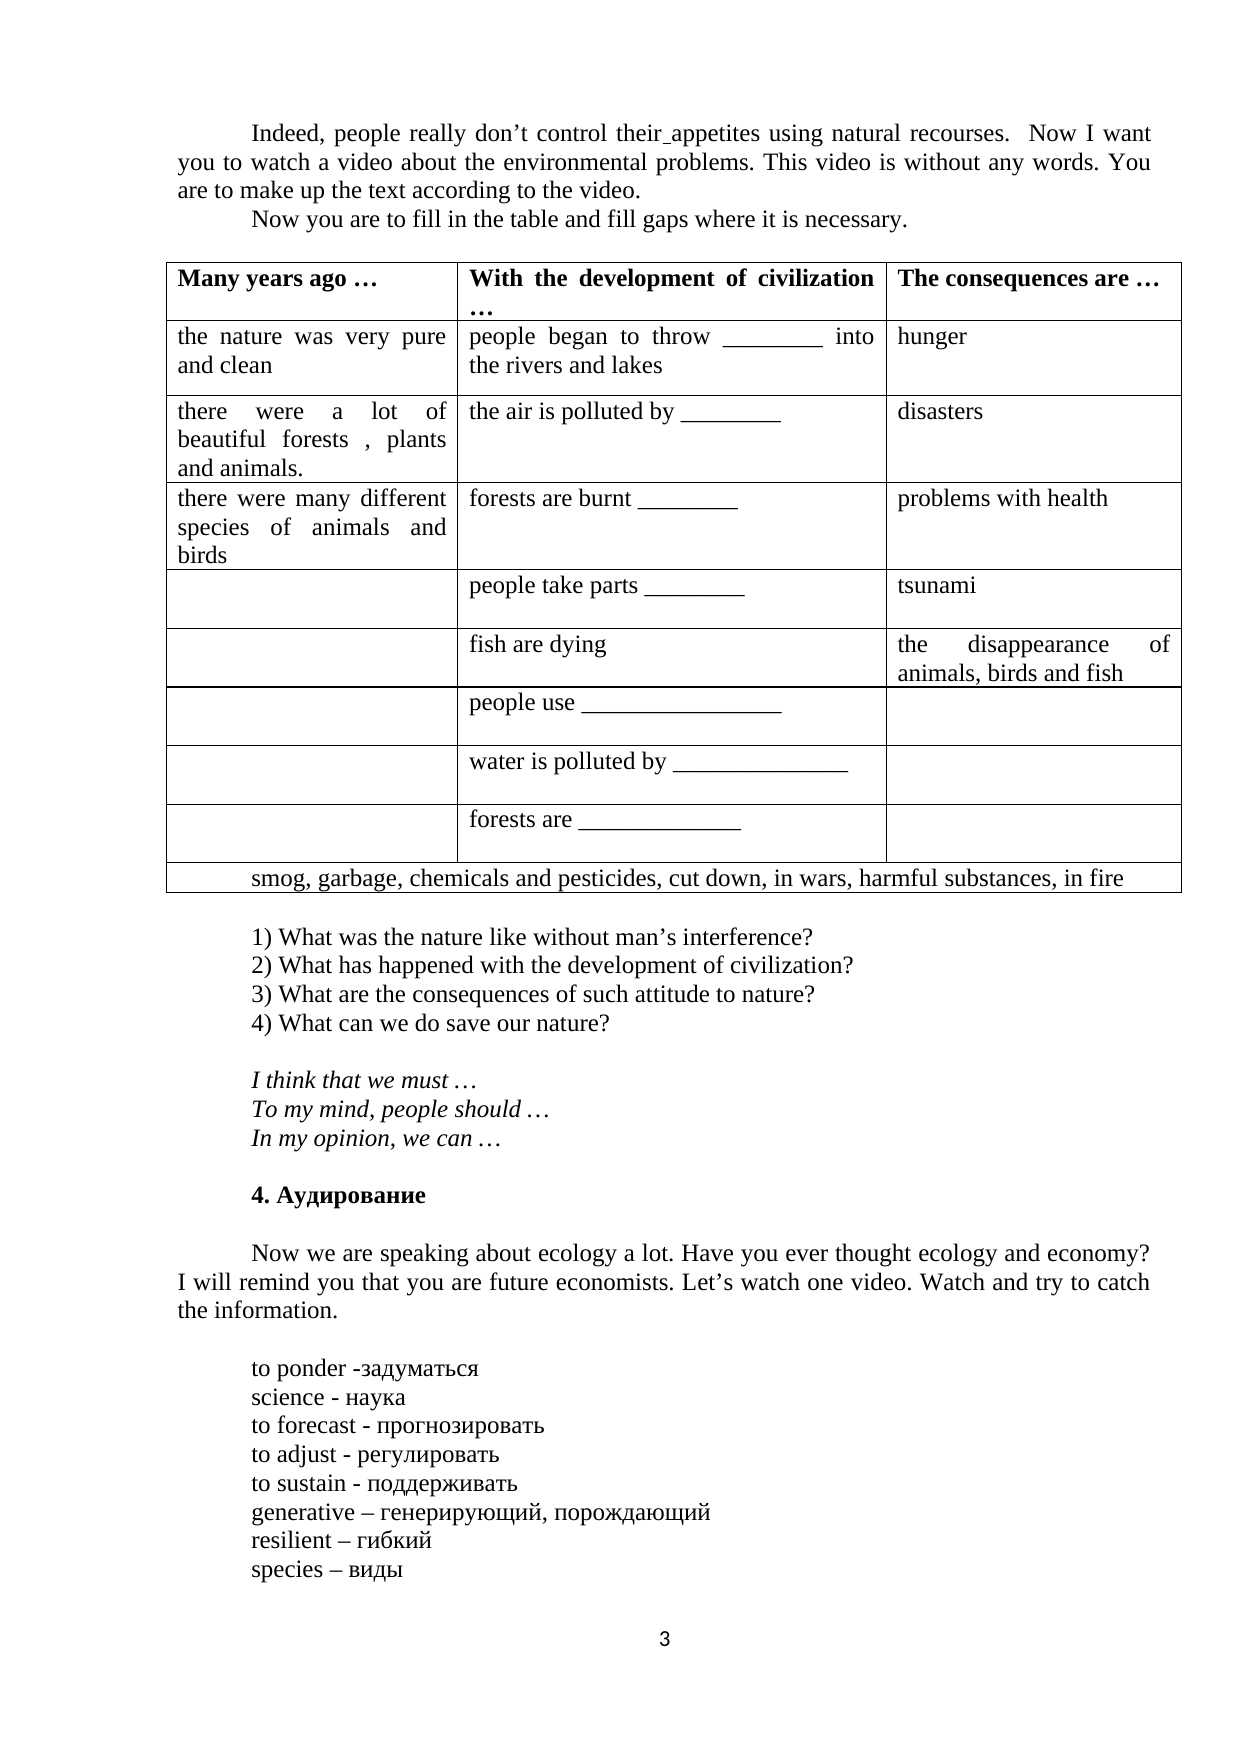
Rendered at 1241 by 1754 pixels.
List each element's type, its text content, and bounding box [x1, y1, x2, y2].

table_cell problems with health [887, 483, 1181, 569]
table_cell [167, 688, 457, 745]
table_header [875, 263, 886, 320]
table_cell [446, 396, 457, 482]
text resilient – гибкий [177, 1525, 1152, 1554]
text to sustain - поддерживать [177, 1468, 1152, 1497]
text 2) What has happened with the development of civilization? [177, 950, 1152, 979]
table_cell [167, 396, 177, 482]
table_cell the nature was very pure and clean [167, 321, 457, 395]
text to forecast - прогнозировать [177, 1410, 1152, 1439]
text to adjust - регулировать [177, 1439, 1152, 1468]
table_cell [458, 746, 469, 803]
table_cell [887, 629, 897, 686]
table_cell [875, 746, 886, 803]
table_cell [887, 805, 1181, 862]
text Indeed, people really don’t control their appetites using natural recourses. Now I want you to watch a video about the environmental problems. This video is without any words. You are to make up the text according to the video. [177, 118, 1152, 204]
text 1) What was the nature like without man’s interference? [177, 922, 1152, 950]
table_cell [887, 746, 1181, 803]
table_cell [167, 629, 457, 686]
table_cell people take parts ________ [458, 570, 886, 628]
text 4. Аудирование [177, 1180, 1152, 1209]
text Now we are speaking about ecology a lot. Have you ever thought ecology and economy? I will remind you that you are future economists. Let’s watch one video. Watch and try to catch the information. [177, 1238, 1152, 1324]
table_cell [167, 805, 457, 862]
table_cell [167, 570, 457, 628]
text I think that we must … [177, 1065, 1152, 1094]
table_cell forests are burnt ________ [458, 483, 886, 569]
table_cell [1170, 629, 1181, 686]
text to ponder -задуматься [177, 1353, 1152, 1382]
text generative – генерирующий, порождающий [177, 1497, 1152, 1525]
table_cell the air is polluted by ________ [458, 396, 886, 482]
text 4) What can we do save our nature? [177, 1008, 1152, 1037]
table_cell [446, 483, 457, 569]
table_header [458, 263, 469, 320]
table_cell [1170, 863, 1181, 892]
table_cell people began to throw ________ into the rivers and lakes [458, 321, 886, 395]
table_cell [167, 746, 457, 803]
text Now you are to fill in the table and fill gaps where it is necessary. [177, 204, 1152, 233]
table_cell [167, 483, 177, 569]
text 3) What are the consequences of such attitude to nature? [177, 979, 1152, 1008]
text science - наука [177, 1382, 1152, 1410]
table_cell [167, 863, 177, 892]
table_cell [887, 688, 1181, 745]
table_cell hunger [887, 321, 1181, 395]
text In my opinion, we can … [177, 1123, 1152, 1152]
text species – виды [177, 1554, 1152, 1583]
table_cell disasters [887, 396, 1181, 482]
text To my mind, people should … [177, 1094, 1152, 1123]
